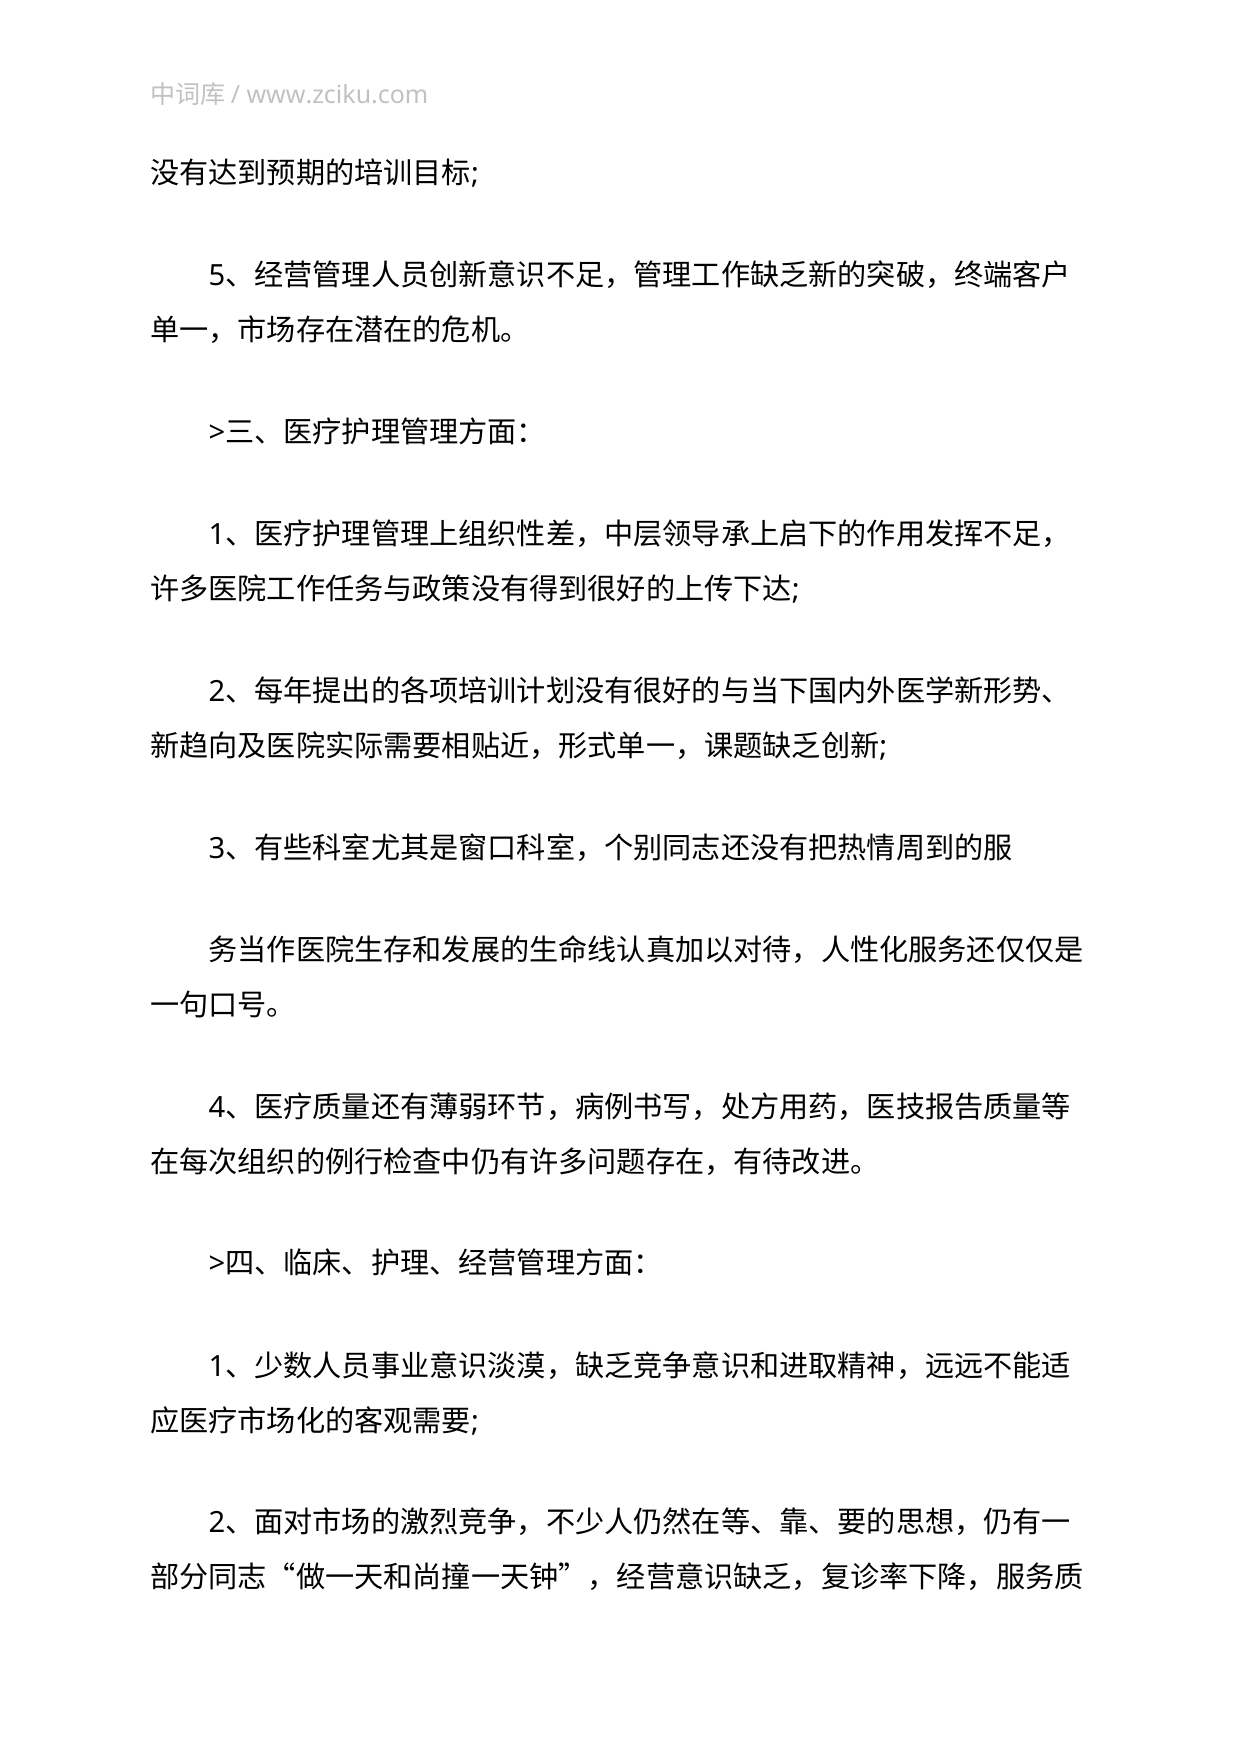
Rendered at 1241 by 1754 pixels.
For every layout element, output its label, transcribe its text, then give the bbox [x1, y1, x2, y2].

text 1、医疗护理管理上组织性差，中层领导承上启下的作用发挥不足，许多医院工作任务与政策没有得到很好的上传下达; [150, 511, 1090, 608]
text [150, 1499, 1090, 1596]
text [150, 150, 1090, 192]
text 1、少数人员事业意识淡漠，缺乏竞争意识和进取精神，远远不能适应医疗市场化的客观需要; [150, 1342, 1090, 1439]
text 5、经营管理人员创新意识不足，管理工作缺乏新的突破，终端客户单一，市场存在潜在的危机。 [150, 252, 1090, 349]
text 3、有些科室尤其是窗口科室，个别同志还没有把热情周到的服 [150, 825, 1090, 867]
text >四、临床、护理、经营管理方面： [150, 1240, 1090, 1282]
text 4、医疗质量还有薄弱环节，病例书写，处方用药，医技报告质量等在每次组织的例行检查中仍有许多问题存在，有待改进。 [150, 1083, 1090, 1181]
text 2、每年提出的各项培训计划没有很好的与当下国内外医学新形势、新趋向及医院实际需要相贴近，形式单一，课题缺乏创新; [150, 668, 1090, 765]
text >三、医疗护理管理方面： [150, 409, 1090, 451]
text 务当作医院生存和发展的生命线认真加以对待，人性化服务还仅仅是一句口号。 [150, 927, 1090, 1024]
